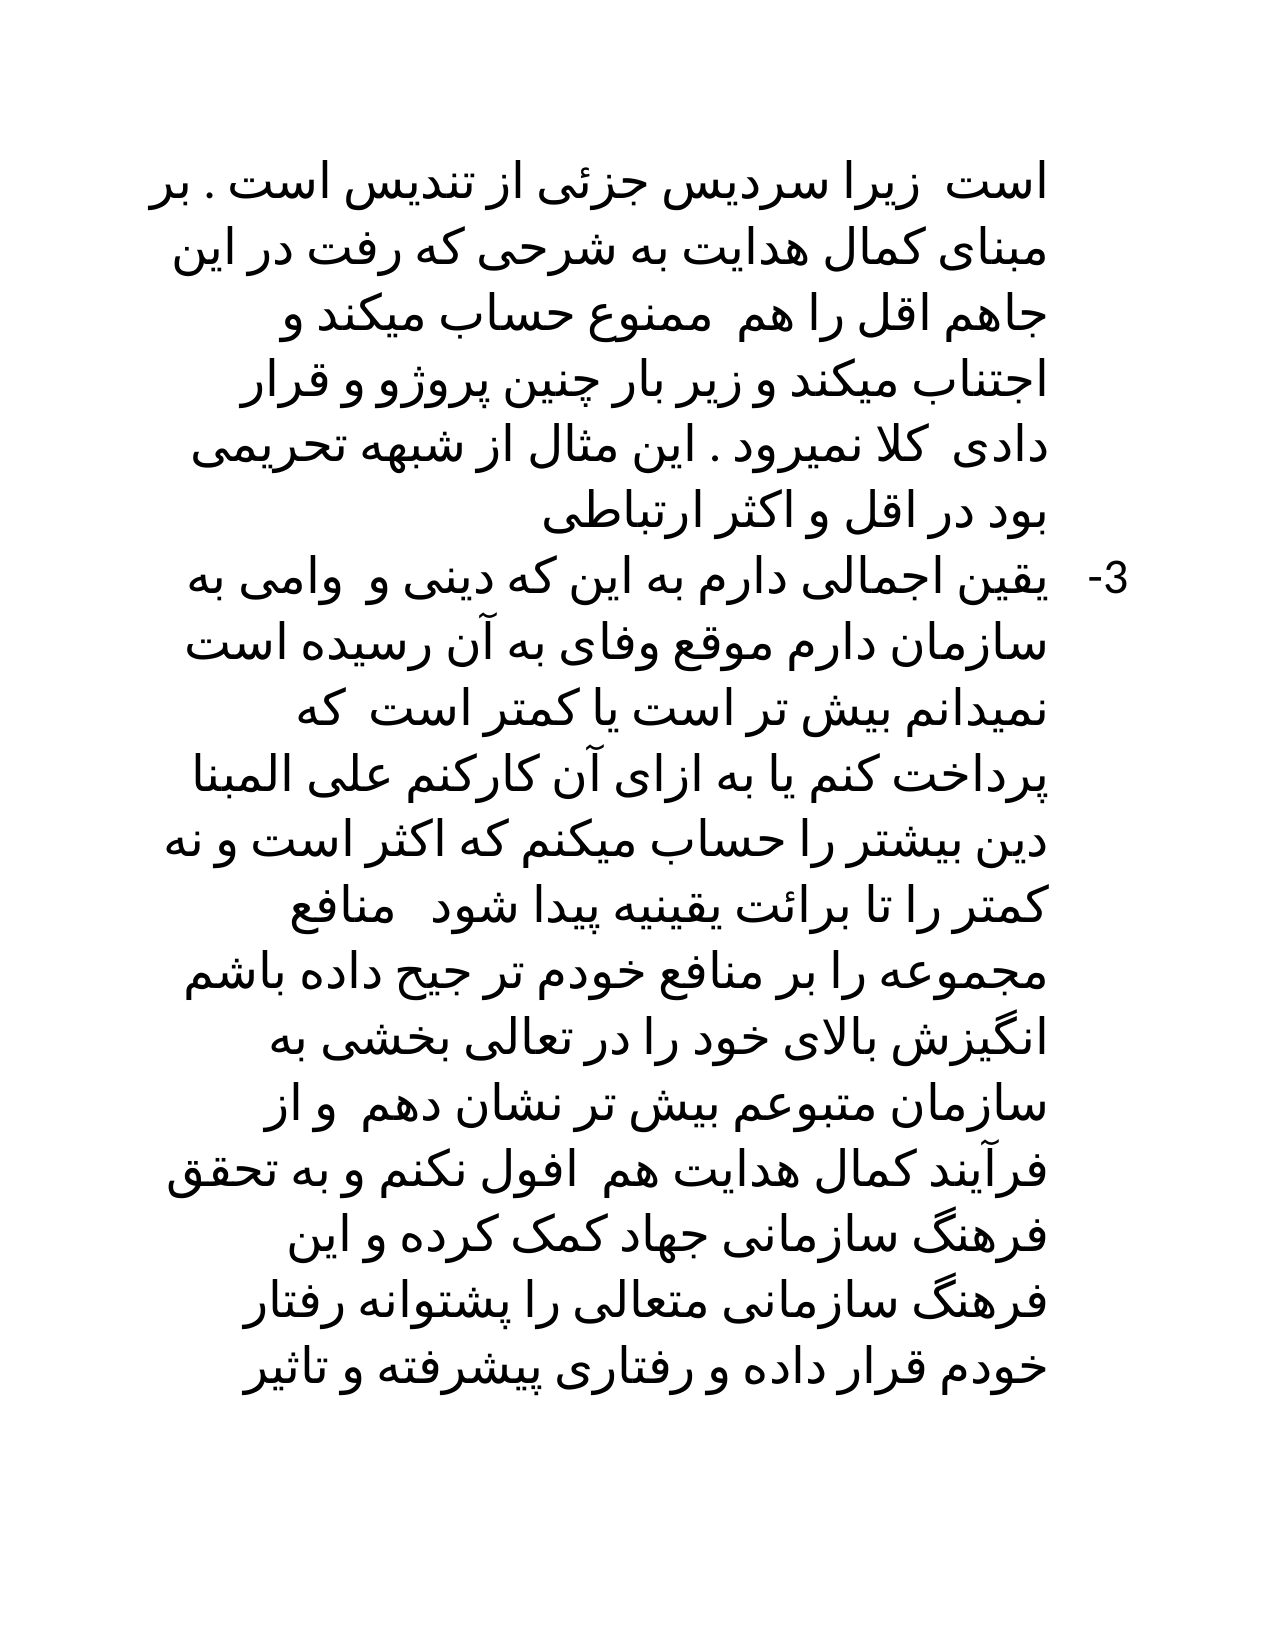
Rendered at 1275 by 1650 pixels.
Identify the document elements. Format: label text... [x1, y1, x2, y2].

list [150, 545, 1087, 1396]
list تولید گری به اجمال بداند در صنائع دستی ساخت تندیس حرام است ولی تردید داشته باشد که حرمت به ساخت کامل تندیس تعلق گرفته یا ساخت ناقص آن که به آن سردیس میگویند را نیز شامل میشود در این مثال ساخت تندیس کامل (سر تا پا) به سور قطع حرام است و ساخت سردیس مشکوک الحرمه است در این مثال اقل و اکثر ارتباطی است زیرا سردیس جزئی از تندیس است . بر مبنای کمال هدایت به شرحی که رفت در این جاهم اقل را هم ممنوع حساب میکند و اجتناب میکند و زیر بار چنین پروژو و قرار دادی کلا نمیرود . این مثال از شبهه تحریمی بود در اقل و اکثر ارتباطی [150, 150, 1087, 540]
